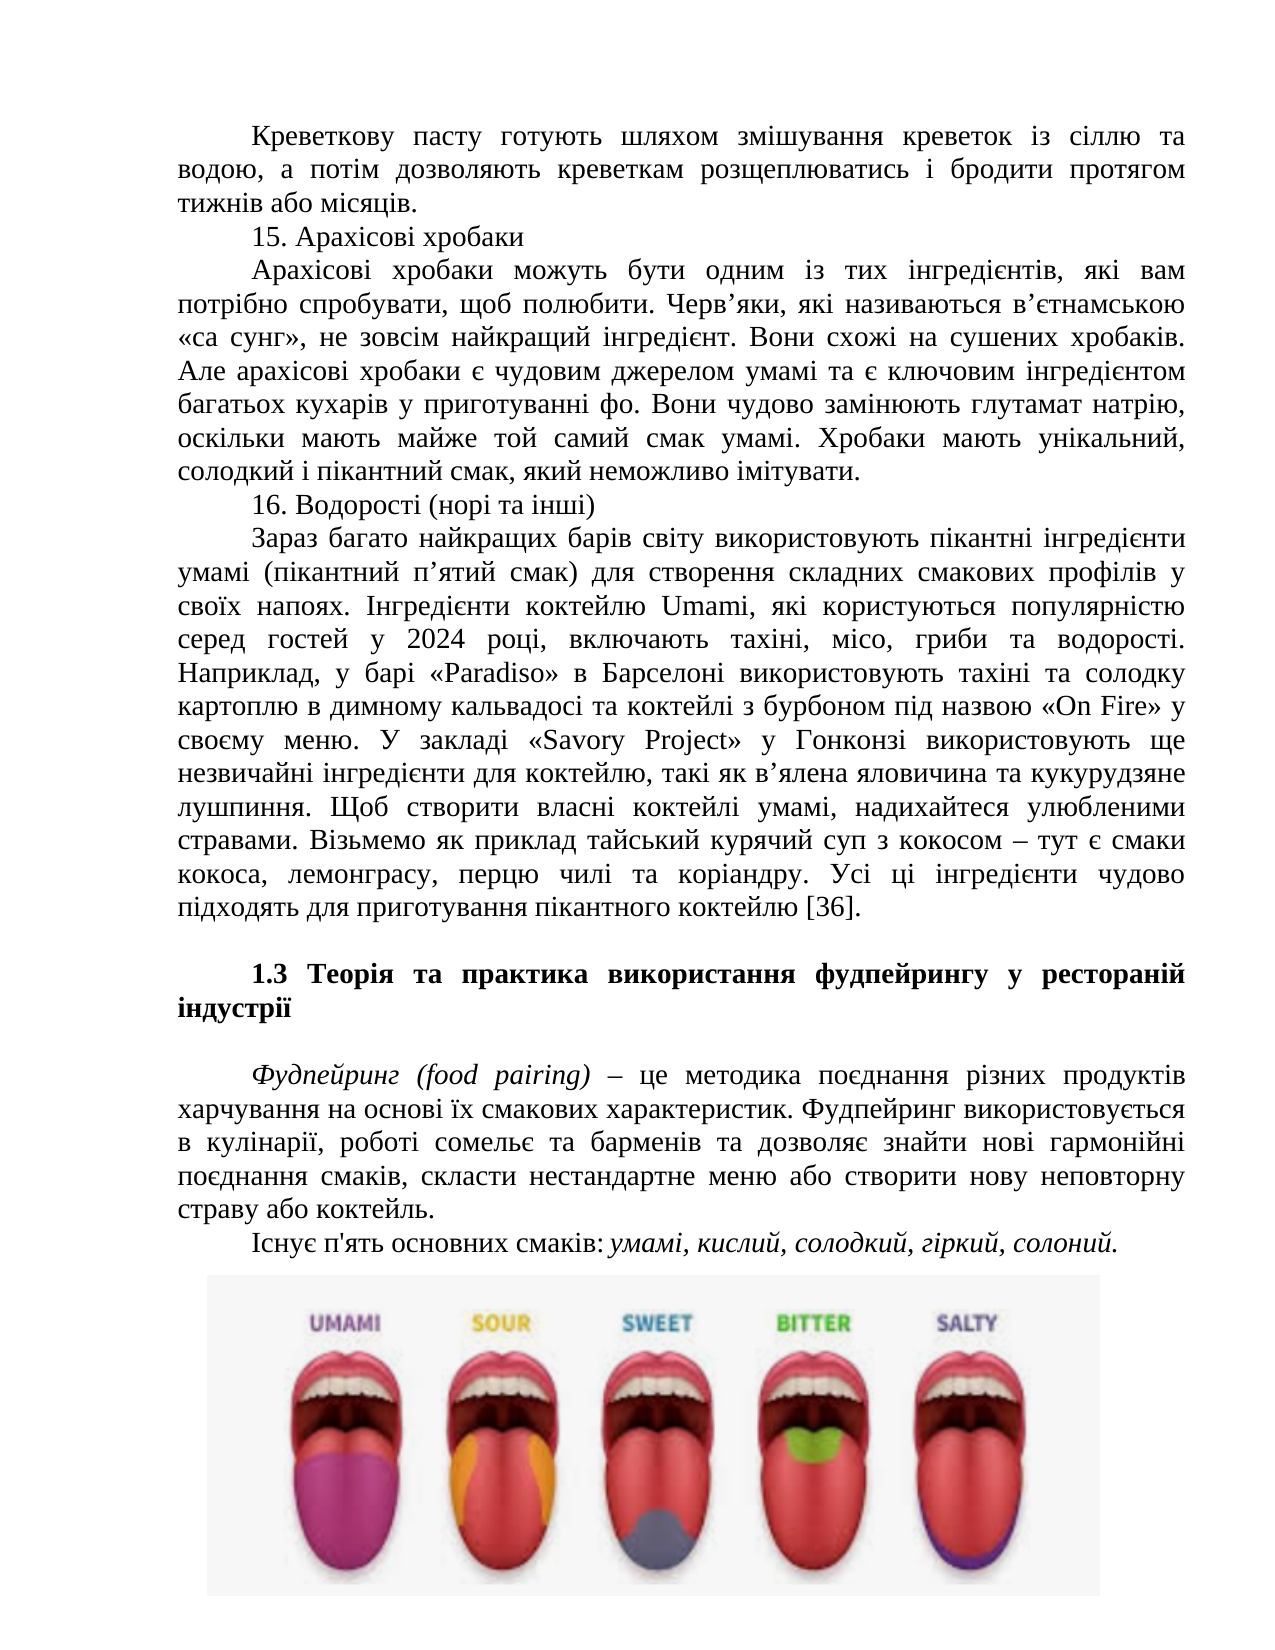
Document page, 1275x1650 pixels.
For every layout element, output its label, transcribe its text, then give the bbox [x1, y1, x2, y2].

text Фудпейринг (food pairing) – це методика поєднання різних продуктів харчування на основі їх смакових характеристик. Фудпейринг використовується в кулінарії, роботі сомельє та барменів та дозволяє знайти нові гармонійні поєднання смаків, скласти нестандартне меню або створити нову неповторну страву або коктейль. [177, 1057, 1186, 1225]
text Креветкову пасту готують шляхом змішування креветок із сіллю та водою, а потім дозволяють креветкам розщеплюватись і бродити протягом тижнів або місяців. [177, 118, 1186, 219]
picture [207, 1275, 1100, 1596]
text 16. Водорості (норі та інші) [177, 487, 1186, 521]
text 15. Арахісові хробаки [177, 219, 1186, 252]
text Зараз багато найкращих барів світу використовують пікантні інгредієнти умамі (пікантний п’ятий смак) для створення складних смакових профілів у своїх напоях. Інгредієнти коктейлю Umami, які користуються популярністю серед гостей у 2024 році, включають тахіні, місо, гриби та водорості. Наприклад, у барі «Рaradiso» в Барселоні використовують тахіні та солодку картоплю в димному кальвадосі та коктейлі з бурбоном під назвою «On Fire» у своєму меню. У закладі «Savory Project» у Гонконзі використовують ще незвичайні інгредієнти для коктейлю, такі як в’ялена яловичина та кукурудзяне лушпиння. Щоб створити власні коктейлі умамі, надихайтеся улюбленими стравами. Візьмемо як приклад тайський курячий суп з кокосом – тут є смаки кокоса, лемонграсу, перцю чилі та коріандру. Усі ці інгредієнти чудово підходять для приготування пікантного коктейлю [36]. [177, 521, 1186, 923]
text Існує п'ять основних смаків: умамі, кислий, солодкий, гіркий, солоний. [177, 1225, 1186, 1258]
text Арахісові хробаки можуть бути одним із тих інгредієнтів, які вам потрібно спробувати, щоб полюбити. Черв’яки, які називаються в’єтнамською «са сунг», не зовсім найкращий інгредієнт. Вони схожі на сушених хробаків. Але арахісові хробаки є чудовим джерелом умамі та є ключовим інгредієнтом багатьох кухарів у приготуванні фо. Вони чудово замінюють глутамат натрію, оскільки мають майже той самий смак умамі. Хробаки мають унікальний, солодкий і пікантний смак, який неможливо імітувати. [177, 252, 1186, 487]
text 1.3 Теорія та практика використання фудпейрингу у рестораній індустрії [177, 957, 1186, 1024]
